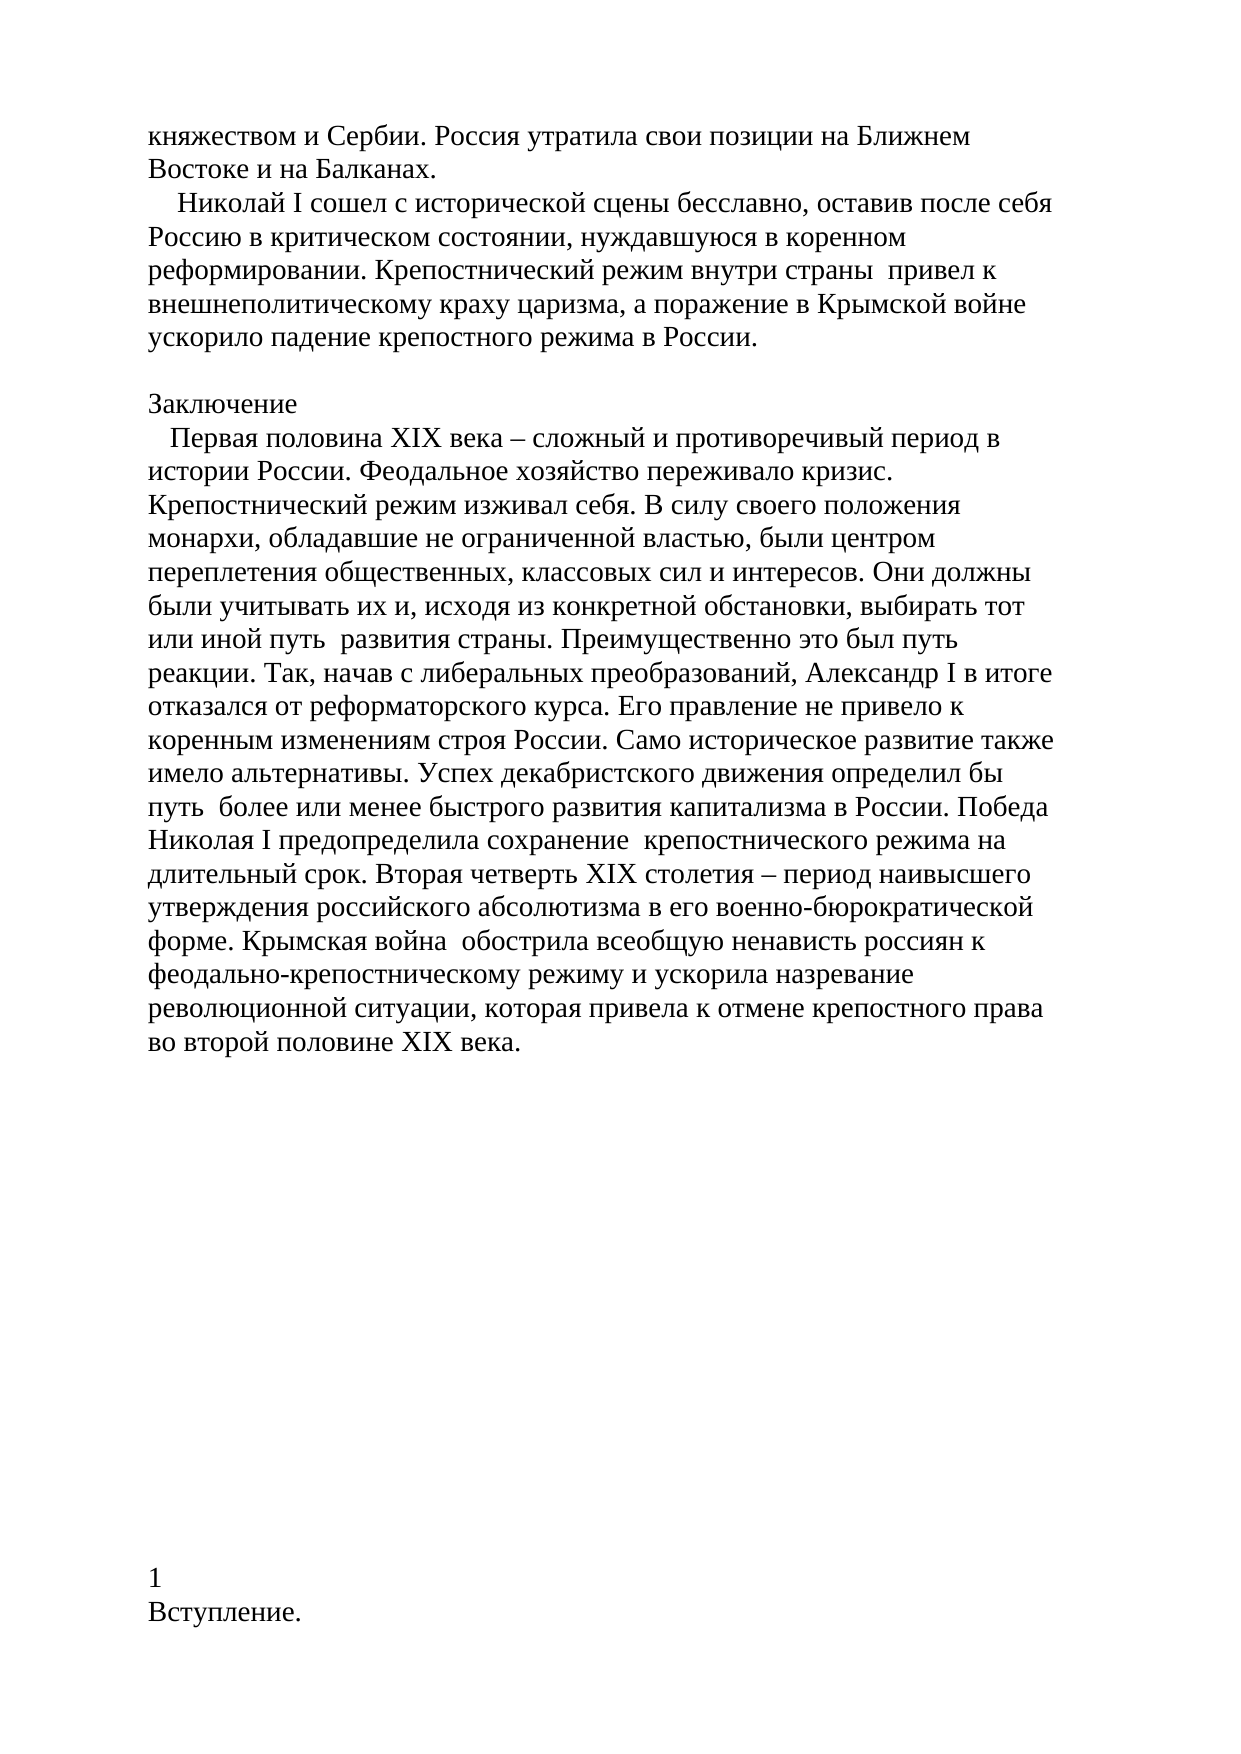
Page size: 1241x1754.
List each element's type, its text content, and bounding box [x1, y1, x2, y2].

text 1 [148, 1560, 1063, 1594]
text княжеством и Сербии. Россия утратила свои позиции на Ближнем Востоке и на Балканах. [148, 118, 1063, 185]
text Вступление. [148, 1594, 1063, 1627]
text Первая половина XIX века – сложный и противоречивый период в истории России. Феодальное хозяйство переживало кризис. Крепостнический режим изживал себя. В силу своего положения монархи, обладавшие не ограниченной властью, были центром переплетения общественных, классовых сил и интересов. Они должны были учитывать их и, исходя из конкретной обстановки, выбирать тот или иной путь развития страны. Преимущественно это был путь реакции. Так, начав с либеральных преобразований, Александр I в итоге отказался от реформаторского курса. Его правление не привело к коренным изменениям строя России. Само историческое развитие также имело альтернативы. Успех декабристского движения определил бы путь более или менее быстрого развития капитализма в России. Победа Николая I предопределила сохранение крепостнического режима на длительный срок. Вторая четверть XIX столетия – период наивысшего утверждения российского абсолютизма в его военно-бюрократической форме. Крымская война обострила всеобщую ненависть россиян к феодально-крепостническому режиму и ускорила назревание революционной ситуации, которая привела к отмене крепостного права во второй половине XIX века. [148, 420, 1063, 1057]
text Николай I сошел с исторической сцены бесславно, оставив после себя Россию в критическом состоянии, нуждавшуюся в коренном реформировании. Крепостнический режим внутри страны привел к внешнеполитическому краху царизма, а поражение в Крымской войне ускорило падение крепостного режима в России. [148, 185, 1063, 353]
text Заключение [148, 386, 1063, 420]
